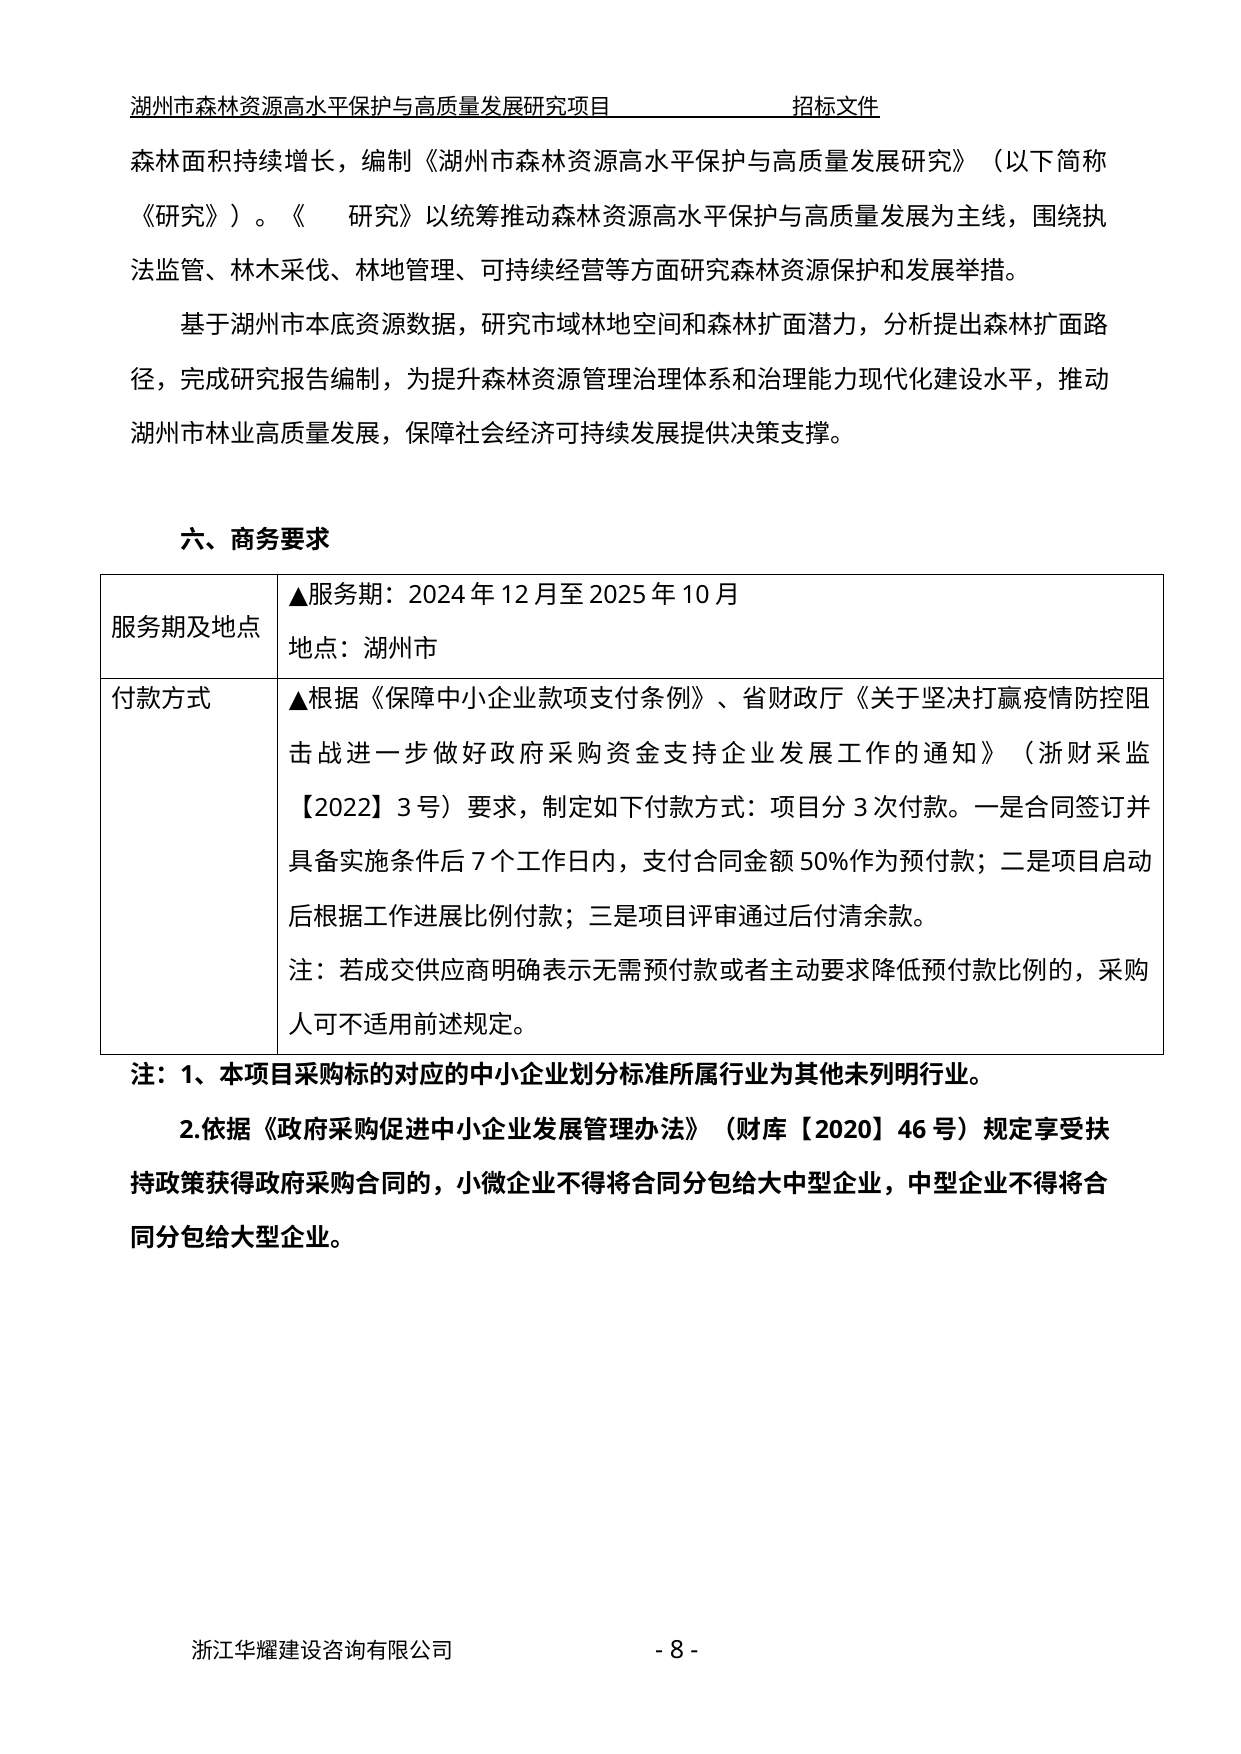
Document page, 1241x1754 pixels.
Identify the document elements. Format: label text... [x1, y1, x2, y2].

text 注：1、本项目采购标的对应的中小企业划分标准所属行业为其他未列明行业。 [130, 1055, 1110, 1091]
table_cell 付款方式 [101, 679, 277, 1054]
text 2.依据《政府采购促进中小企业发展管理办法》（财库【2020】46号）规定享受扶持政策获得政府采购合同的，小微企业不得将合同分包给大中型企业，中型企业不得将合同分包给大型企业。 [130, 1109, 1110, 1254]
text 基于湖州市本底资源数据，研究市域林地空间和森林扩面潜力，分析提出森林扩面路径，完成研究报告编制，为提升森林资源管理治理体系和治理能力现代化建设水平，推动湖州市林业高质量发展，保障社会经济可持续发展提供决策支撑。 [130, 305, 1110, 450]
table_cell ▲根据《保障中小企业款项支付条例》、省财政厅《关于坚决打赢疫情防控阻击战进一步做好政府采购资金支持企业发展工作的通知》（浙财采监【2022】3号）要求，制定如下付款方式：项目分3次付款。一是合同签订并具备实施条件后7个工作日内，支付合同金额50%作为预付款；二是项目启动后根据工作进展比例付款；三是项目评审通过后付清余款。 注：若成交供应商明确表示无需预付款或者主动要求降低预付款比例的，采购人可不适用前述规定。 [278, 679, 1163, 1054]
table_header ▲服务期：2024年12月至2025年10月 地点：湖州市 [278, 575, 1163, 678]
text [130, 142, 1110, 287]
table_header 服务期及地点 [101, 575, 277, 678]
text 六、商务要求 [130, 519, 1110, 555]
